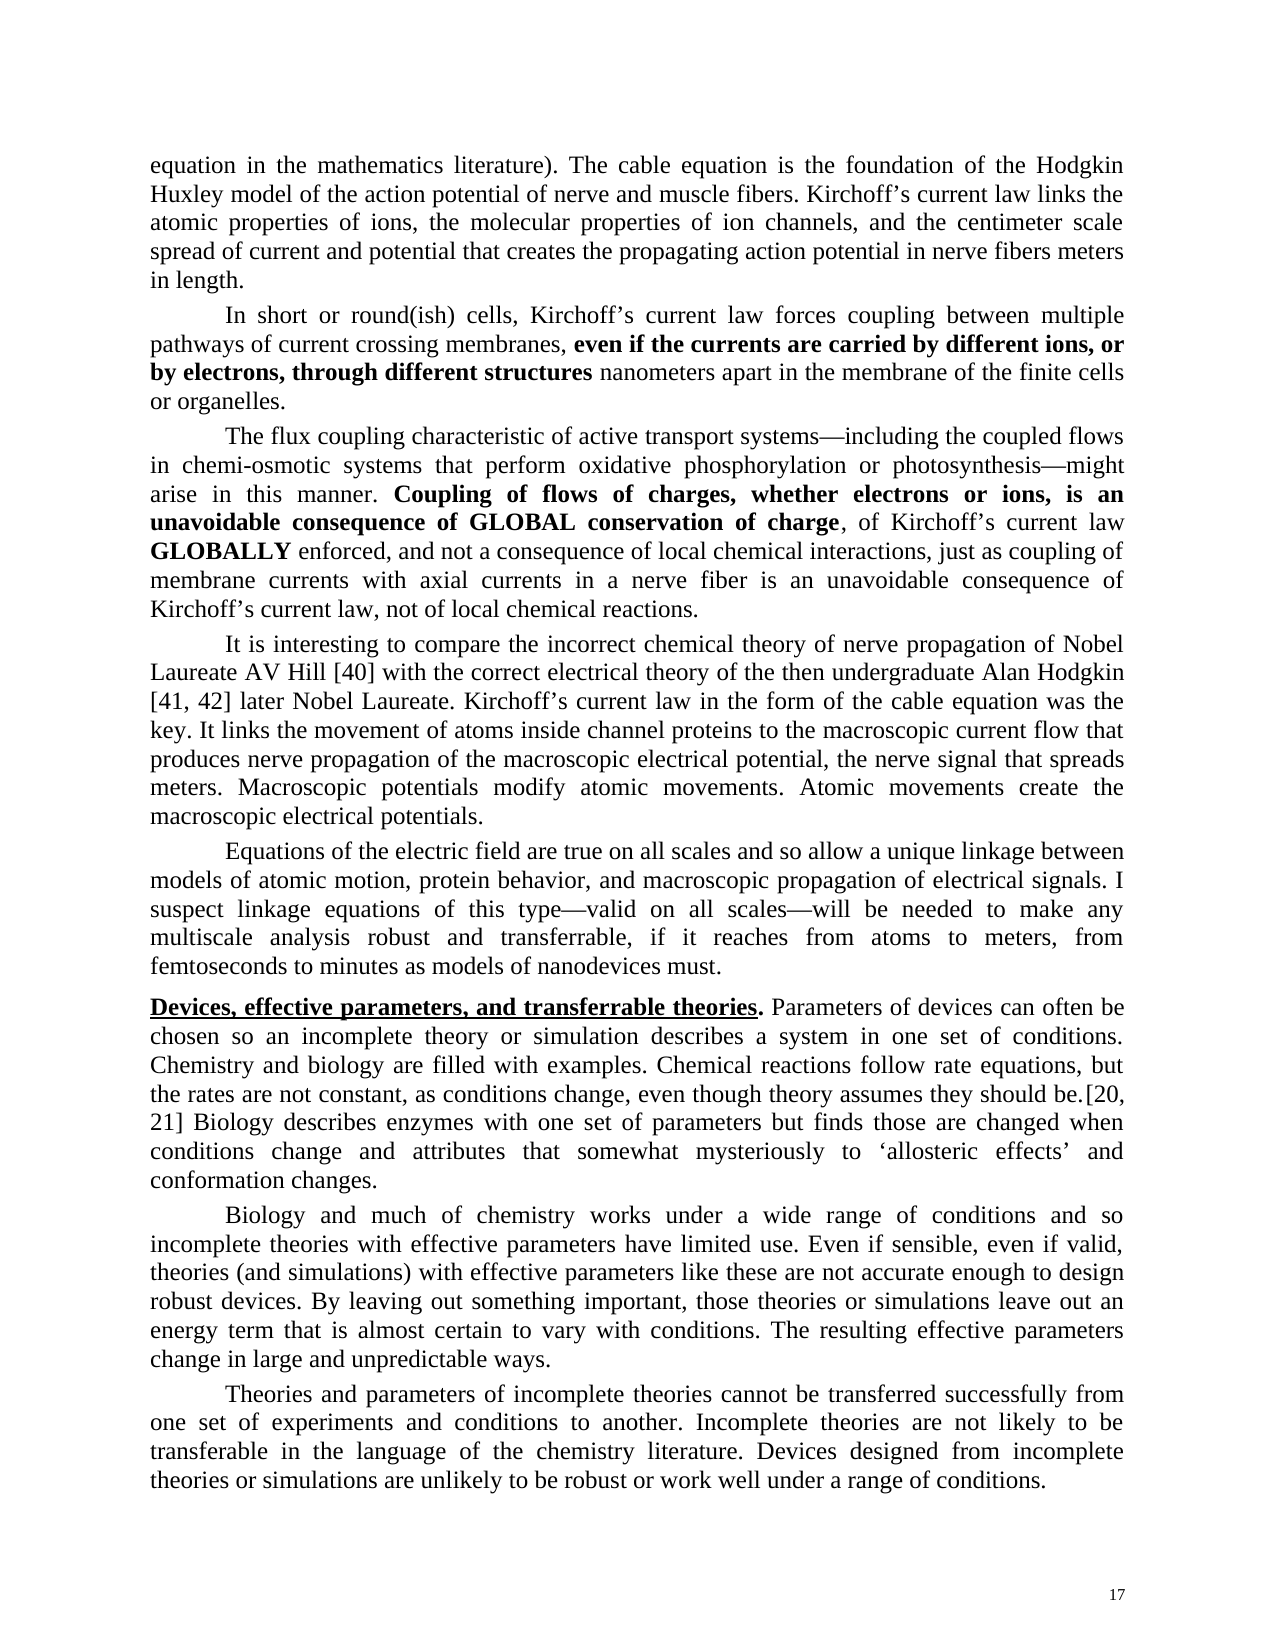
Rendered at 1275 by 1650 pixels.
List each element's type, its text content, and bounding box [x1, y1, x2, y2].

text Devices, effective parameters, and transferrable theories. Parameters of devices can often be chosen so an incomplete theory or simulation describes a system in one set of conditions. Chemistry and biology are filled with examples. Chemical reactions follow rate equations, but the rates are not constant, as conditions change, even though theory assumes they should be.[20, 21] Biology describes enzymes with one set of parameters but finds those are changed when conditions change and attributes that somewhat mysteriously to ‘allosteric effects’ and conformation changes. [150, 992, 1125, 1194]
text In short or round(ish) cells, Kirchoff’s current law forces coupling between multiple pathways of current crossing membranes, even if the currents are carried by different ions, or by electrons, through different structures nanometers apart in the membrane of the finite cells or organelles. [150, 300, 1125, 415]
text Theories and parameters of incomplete theories cannot be transferred successfully from one set of experiments and conditions to another. Incomplete theories are not likely to be transferable in the language of the chemistry literature. Devices designed from incomplete theories or simulations are unlikely to be robust or work well under a range of conditions. [150, 1379, 1125, 1494]
text Biology and much of chemistry works under a wide range of conditions and so incomplete theories with effective parameters have limited use. Even if sensible, even if valid, theories (and simulations) with effective parameters like these are not accurate enough to design robust devices. By leaving out something important, those theories or simulations leave out an energy term that is almost certain to vary with conditions. The resulting effective parameters change in large and unpredictable ways. [150, 1200, 1125, 1372]
text Equations of the electric field are true on all scales and so allow a unique linkage between models of atomic motion, protein behavior, and macroscopic propagation of electrical signals. I suspect linkage equations of this type—valid on all scales—will be needed to make any multiscale analysis robust and transferrable, if it reaches from atoms to meters, from femtoseconds to minutes as models of nanodevices must. [150, 836, 1125, 980]
text The flux coupling characteristic of active transport systems—including the coupled flows in chemi-osmotic systems that perform oxidative phosphorylation or photosynthesis—might arise in this manner. Coupling of flows of charges, whether electrons or ions, is an unavoidable consequence of GLOBAL conservation of charge, of Kirchoff’s current law GLOBALLY enforced, and not a consequence of local chemical interactions, just as coupling of membrane currents with axial currents in a nerve fiber is an unavoidable consequence of Kirchoff’s current law, not of local chemical reactions. [150, 421, 1125, 622]
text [150, 150, 1125, 294]
text It is interesting to compare the incorrect chemical theory of nerve propagation of Nobel Laureate AV Hill [40] with the correct electrical theory of the then undergraduate Alan Hodgkin [41, 42] later Nobel Laureate. Kirchoff’s current law in the form of the cable equation was the key. It links the movement of atoms inside channel proteins to the macroscopic current flow that produces nerve propagation of the macroscopic electrical potential, the nerve signal that spreads meters. Macroscopic potentials modify atomic movements. Atomic movements create the macroscopic electrical potentials. [150, 629, 1125, 830]
